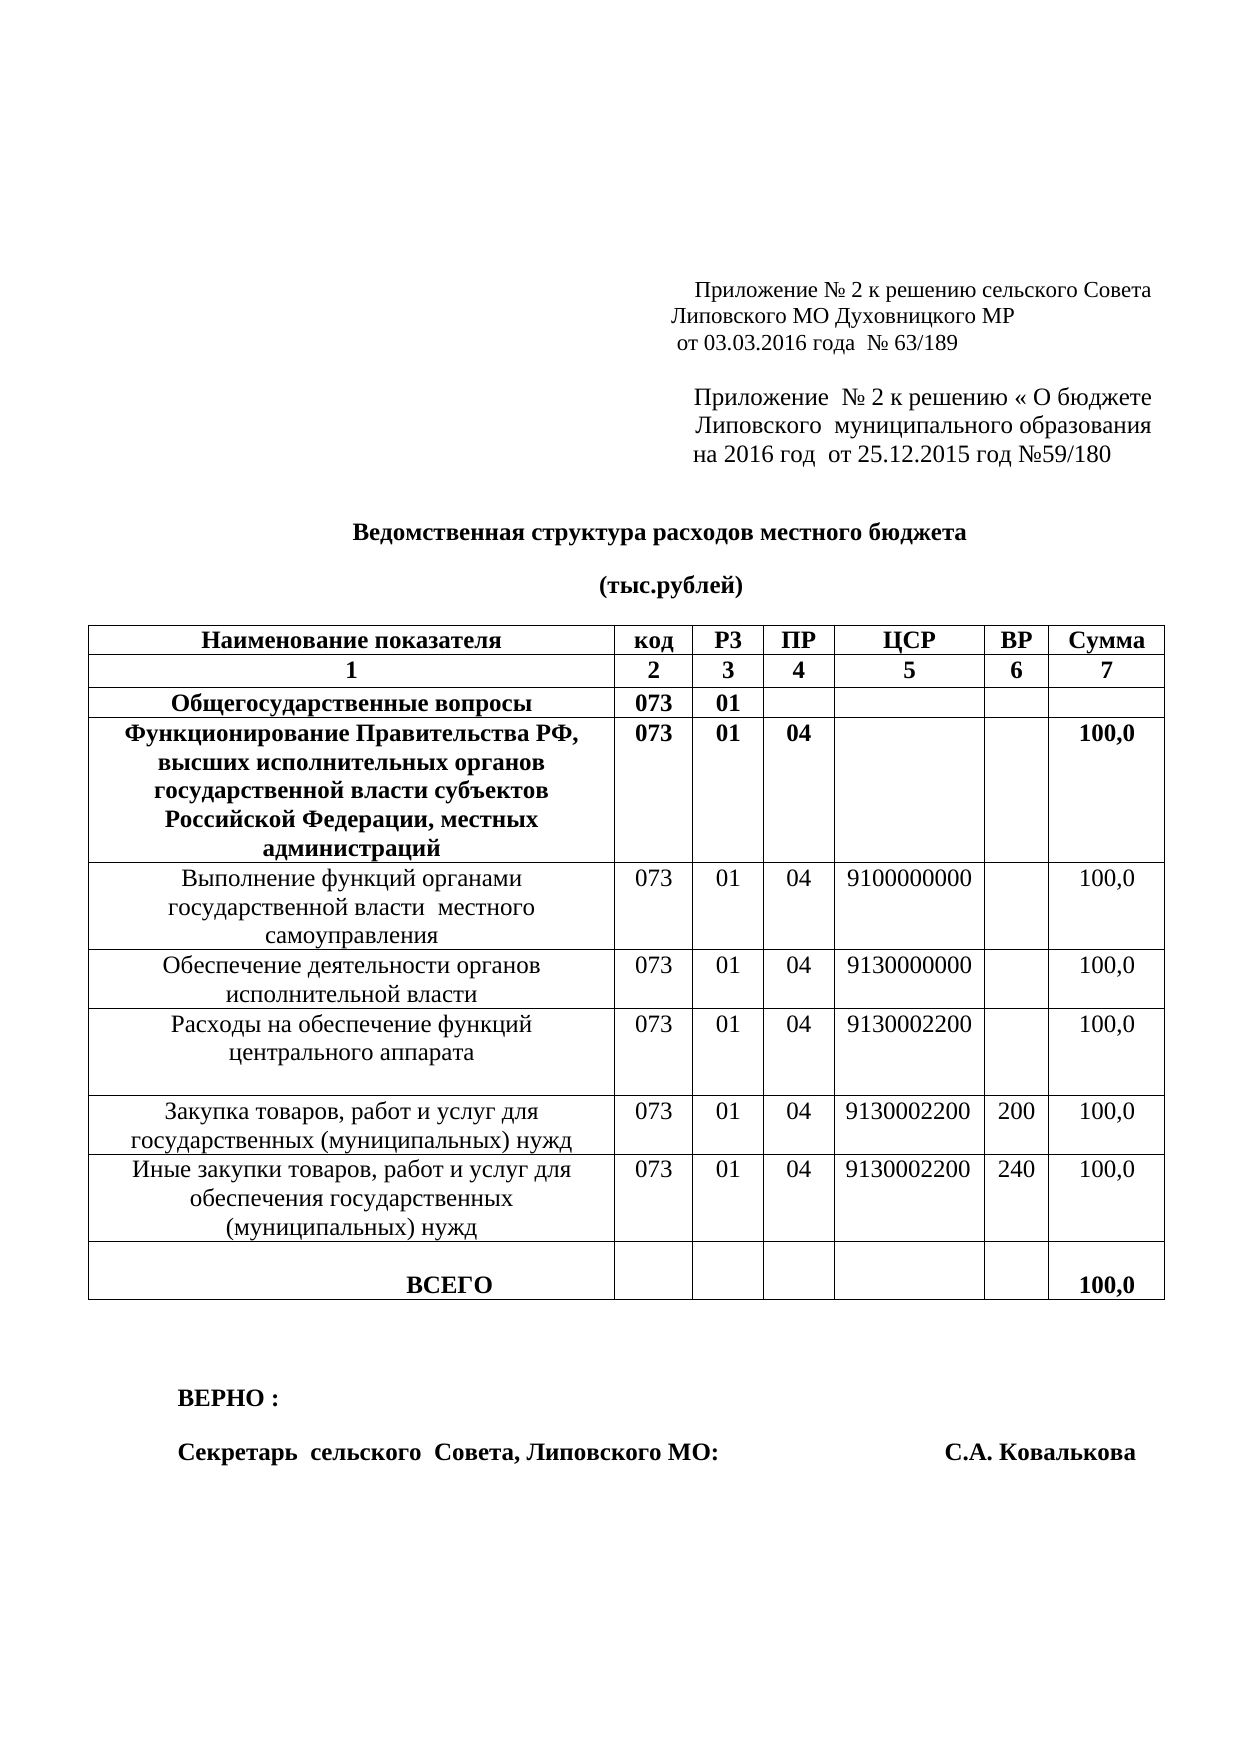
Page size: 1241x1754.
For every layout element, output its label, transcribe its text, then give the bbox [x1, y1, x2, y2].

table_cell 01 [693, 718, 763, 862]
table_cell 6 [985, 655, 1048, 687]
table_cell 100,0 [1049, 1096, 1164, 1153]
table_cell 04 [764, 718, 834, 862]
table_cell 01 [693, 863, 763, 949]
text ВЕРНО : [177, 1383, 1152, 1412]
table_cell [1049, 688, 1164, 717]
table_cell [764, 688, 834, 717]
table_cell 04 [764, 863, 834, 949]
table_cell 9100000000 [835, 863, 984, 949]
text Секретарь сельского Совета, Липовского МО: C.А. Ковалькова [177, 1437, 1152, 1466]
table_cell Обеспечение деятельности органов исполнительной власти [89, 950, 614, 1008]
table_cell 4 [764, 655, 834, 687]
table_cell 073 [615, 688, 692, 717]
table_cell 200 [985, 1096, 1048, 1153]
table_header код [615, 626, 692, 654]
table_cell 04 [764, 950, 834, 1008]
table_cell 073 [615, 1009, 692, 1095]
table_cell [615, 1242, 692, 1299]
table_cell 073 [615, 863, 692, 949]
table_header ВР [985, 626, 1048, 654]
text (тыс.рублей) [59, 571, 1152, 599]
table_cell 073 [615, 950, 692, 1008]
table_cell 100,0 [1049, 1009, 1164, 1095]
text Липовского МО Духовницкого МР [15, 303, 1152, 329]
table_cell 240 [985, 1155, 1048, 1241]
table_cell [835, 718, 984, 862]
table_cell [985, 1242, 1048, 1299]
table_cell 100,0 [1049, 1155, 1164, 1241]
table_cell [835, 1242, 984, 1299]
table_cell 01 [693, 688, 763, 717]
table_cell 04 [764, 1155, 834, 1241]
table_cell [985, 863, 1048, 949]
text Приложение № 2 к решению « О бюджете [15, 382, 1152, 410]
table_cell 9130002200 [835, 1155, 984, 1241]
table_cell [985, 1009, 1048, 1095]
table_cell 1 [89, 655, 614, 687]
table_cell Функционирование Правительства РФ, высших исполнительных органов государственной власти субъектов Российской Федерации, местных администраций [89, 718, 614, 862]
table_cell 073 [615, 1155, 692, 1241]
table_cell 100,0 [1049, 1242, 1164, 1299]
table_cell 073 [615, 1096, 692, 1153]
table_cell 5 [835, 655, 984, 687]
table_header ЦСР [835, 626, 984, 654]
table_cell [764, 1242, 834, 1299]
text Приложение № 2 к решению сельского Совета [15, 276, 1152, 303]
table_cell 04 [764, 1096, 834, 1153]
table_cell [985, 688, 1048, 717]
text Ведомственная структура расходов местного бюджета [177, 517, 1152, 546]
table_cell [693, 1242, 763, 1299]
table_cell Иные закупки товаров, работ и услуг для обеспечения государственных (муниципальных) нужд [89, 1155, 614, 1241]
table_cell 01 [693, 1155, 763, 1241]
table_cell [835, 688, 984, 717]
table_cell 01 [693, 1096, 763, 1153]
table_header Сумма [1049, 626, 1164, 654]
table_header Наименование показателя [89, 626, 614, 654]
table_cell 04 [764, 1009, 834, 1095]
text Липовского муниципального образования [15, 410, 1152, 439]
table_header Р3 [693, 626, 763, 654]
table_cell 9130002200 [835, 1096, 984, 1153]
table_cell 9130002200 [835, 1009, 984, 1095]
table_cell 01 [693, 1009, 763, 1095]
text от 03.03.2016 года № 63/189 [15, 329, 1152, 355]
table_cell Закупка товаров, работ и услуг для государственных (муниципальных) нужд [89, 1096, 614, 1153]
table_cell Общегосударственные вопросы [89, 688, 614, 717]
table_cell 3 [693, 655, 763, 687]
table_cell 01 [693, 950, 763, 1008]
table_cell 7 [1049, 655, 1164, 687]
table_cell 9130000000 [835, 950, 984, 1008]
table_cell 100,0 [1049, 718, 1164, 862]
table_header ПР [764, 626, 834, 654]
table_cell Выполнение функций органами государственной власти местного самоуправления [89, 863, 614, 949]
table_cell Расходы на обеспечение функций центрального аппарата [89, 1009, 614, 1095]
table_cell [985, 950, 1048, 1008]
text на 2016 год от 25.12.2015 год №59/180 [15, 439, 1152, 468]
table_cell 100,0 [1049, 950, 1164, 1008]
table_cell ВСЕГО [89, 1242, 614, 1299]
table_cell [985, 718, 1048, 862]
table_cell 073 [615, 718, 692, 862]
table_cell 2 [615, 655, 692, 687]
table_cell 100,0 [1049, 863, 1164, 949]
